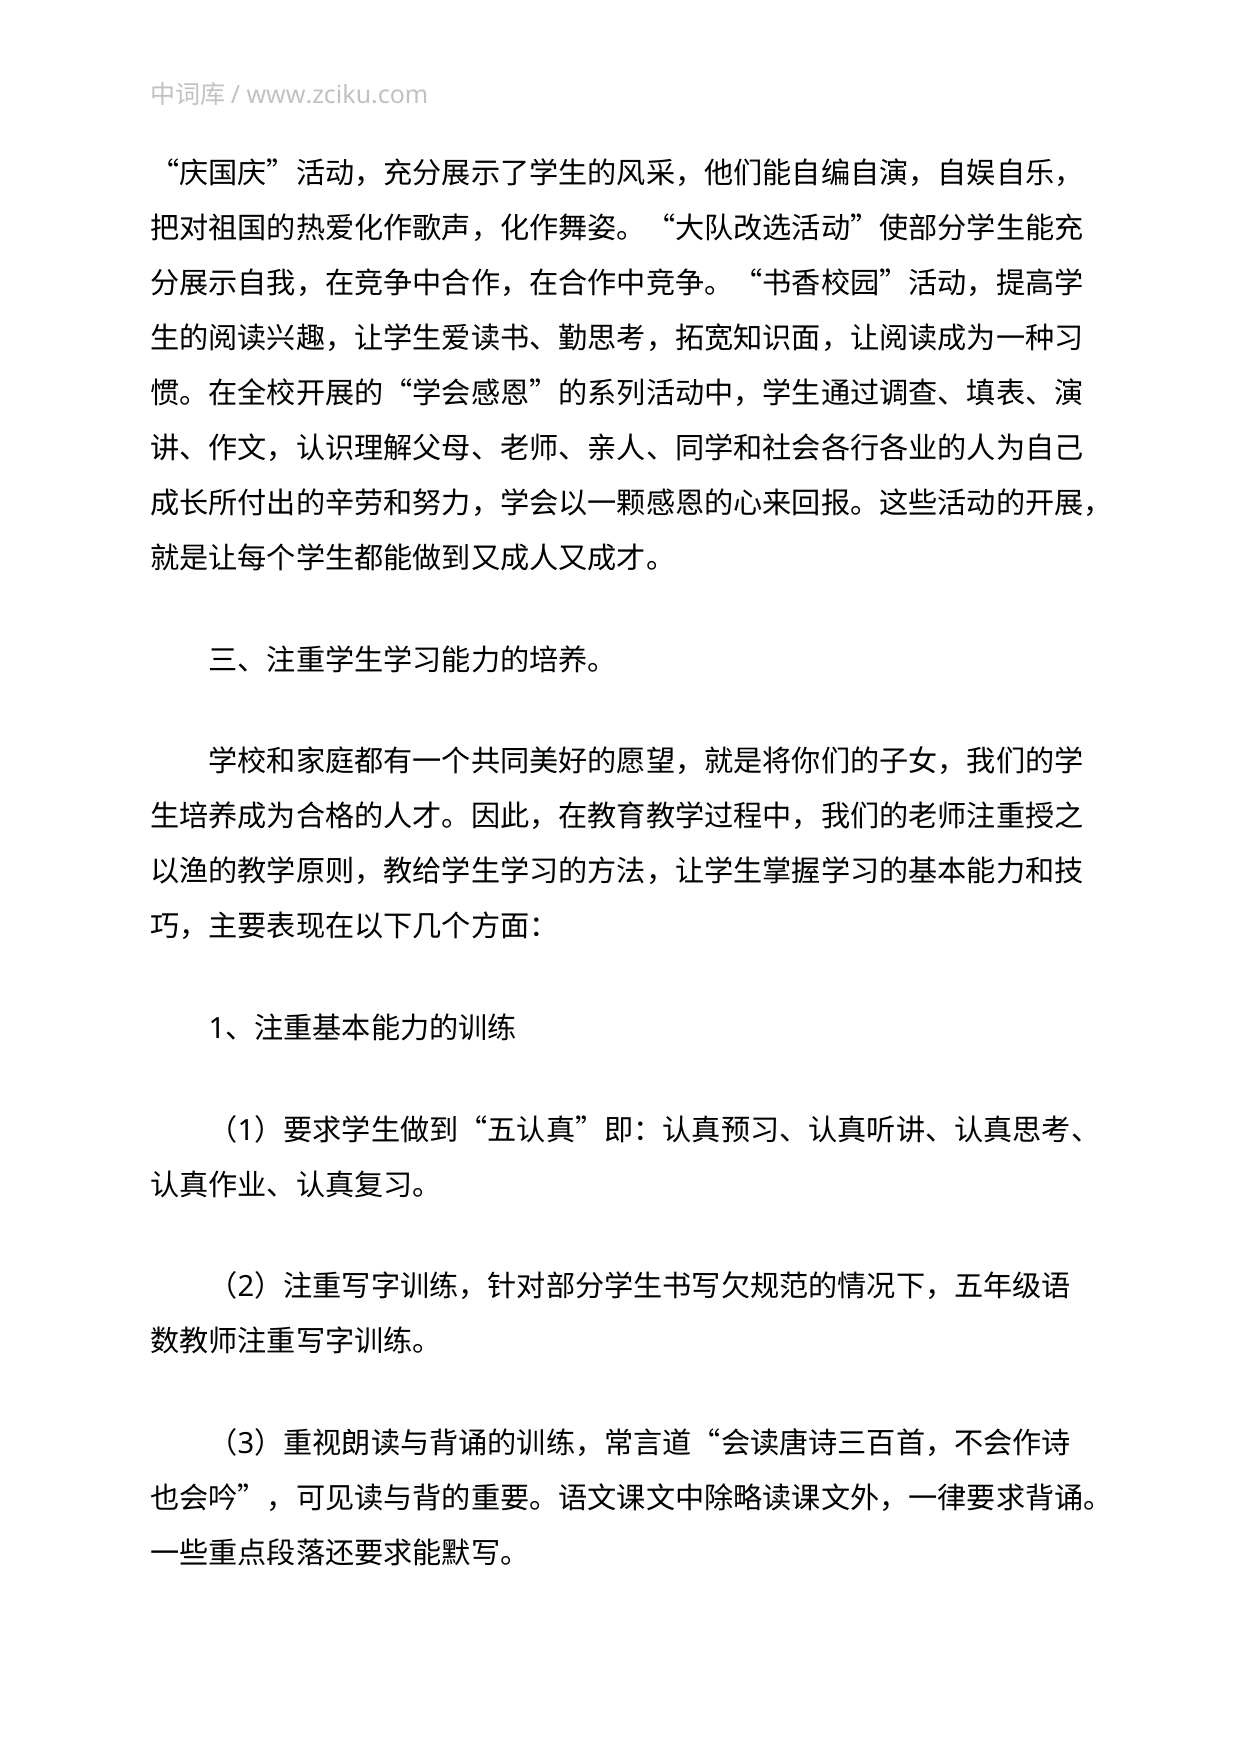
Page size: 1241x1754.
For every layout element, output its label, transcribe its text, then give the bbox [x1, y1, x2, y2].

text （1）要求学生做到“五认真”即：认真预习、认真听讲、认真思考、认真作业、认真复习。 [150, 1106, 1090, 1203]
text 三、注重学生学习能力的培养。 [150, 636, 1090, 678]
text （2）注重写字训练，针对部分学生书写欠规范的情况下，五年级语数教师注重写字训练。 [150, 1263, 1090, 1360]
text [150, 150, 1090, 577]
text （3）重视朗读与背诵的训练，常言道“会读唐诗三百首，不会作诗也会吟”，可见读与背的重要。语文课文中除略读课文外，一律要求背诵。一些重点段落还要求能默写。 [150, 1420, 1090, 1572]
text 学校和家庭都有一个共同美好的愿望，就是将你们的子女，我们的学生培养成为合格的人才。因此，在教育教学过程中，我们的老师注重授之以渔的教学原则，教给学生学习的方法，让学生掌握学习的基本能力和技巧，主要表现在以下几个方面： [150, 738, 1090, 945]
text 1、注重基本能力的训练 [150, 1004, 1090, 1047]
